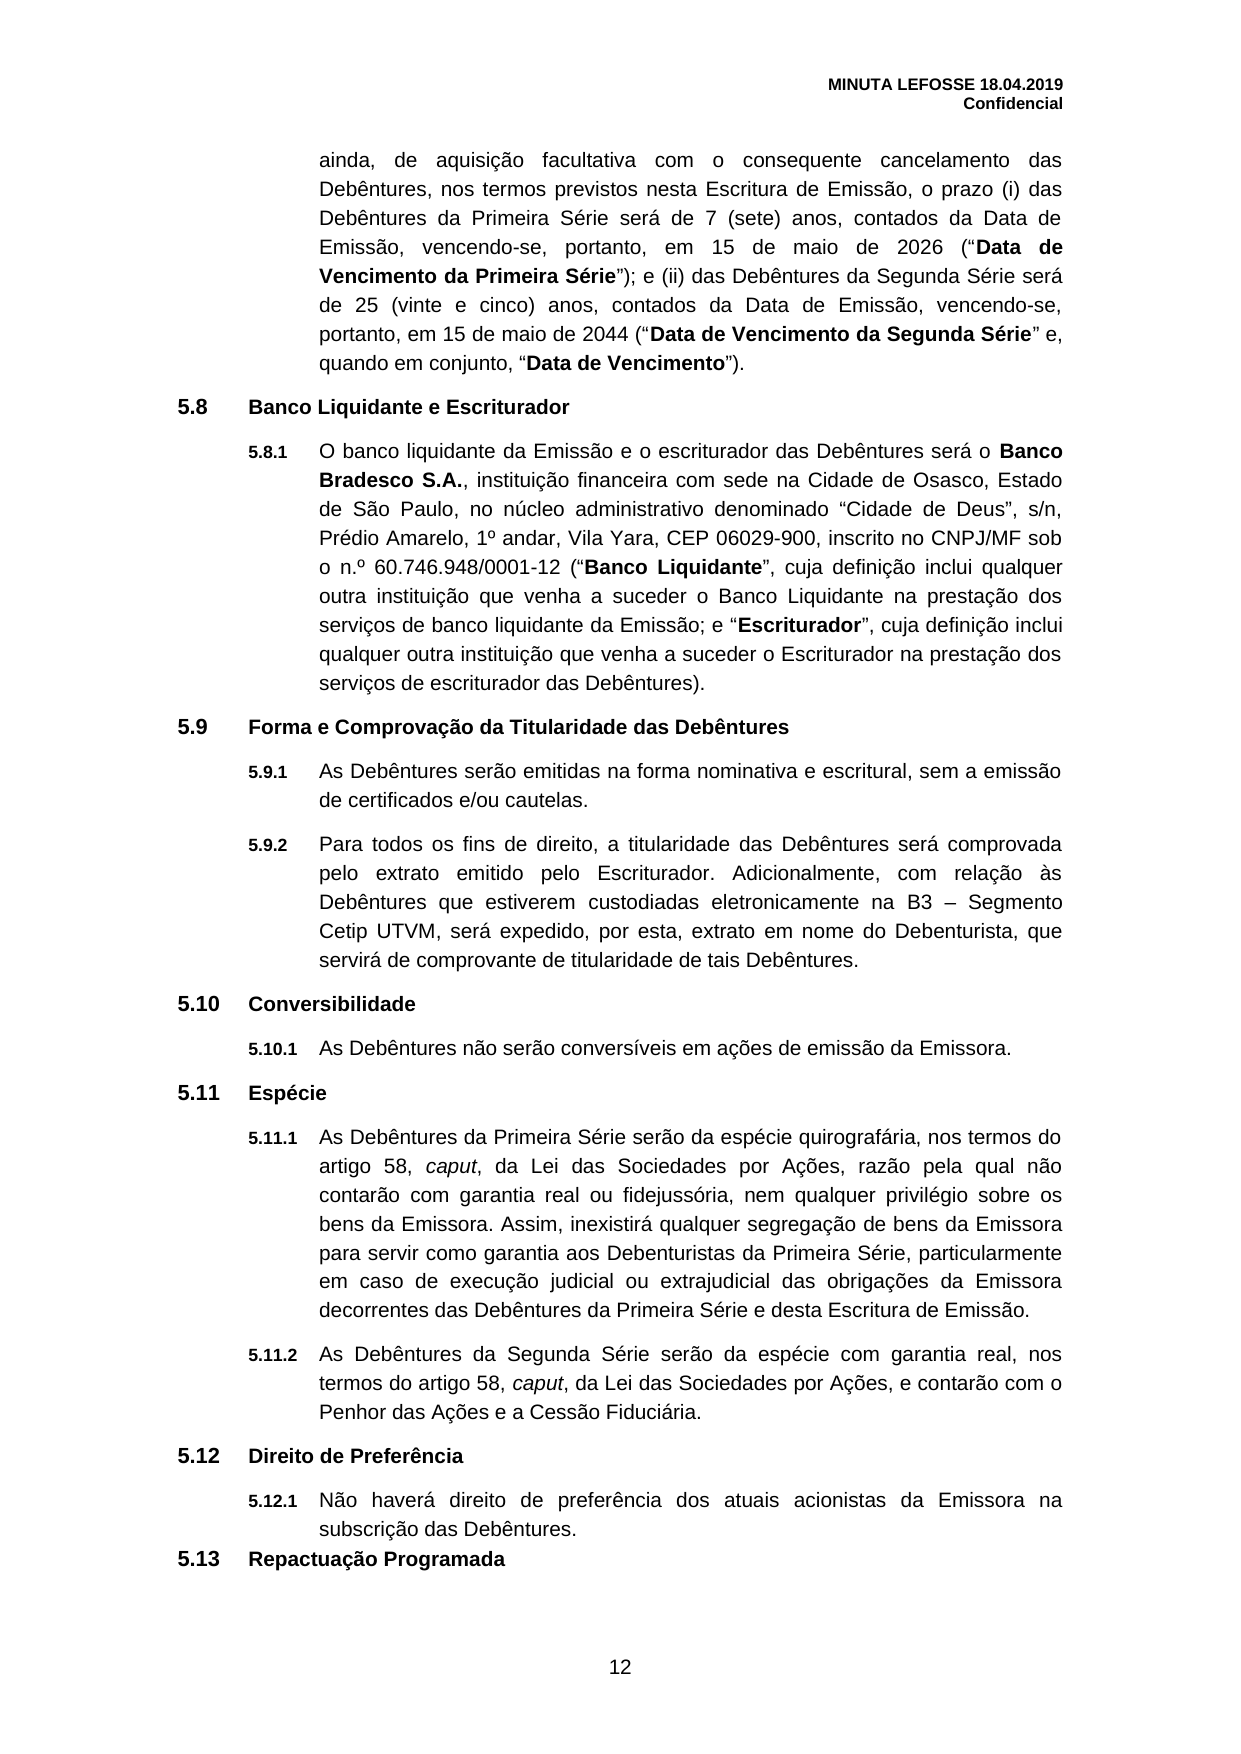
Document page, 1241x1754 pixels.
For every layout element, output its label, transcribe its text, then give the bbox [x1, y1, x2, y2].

text O banco liquidante da Emissão e o escriturador das Debêntures será o Banco Bradesco S.A., instituição financeira com sede na Cidade de Osasco, Estado de São Paulo, no núcleo administrativo denominado “Cidade de Deus”, s/n, Prédio Amarelo, 1º andar, Vila Yara, CEP 06029-900, inscrito no CNPJ/MF sob o n.º 60.746.948/0001-12 (“Banco Liquidante”, cuja definição inclui qualquer outra instituição que venha a suceder o Banco Liquidante na prestação dos serviços de banco liquidante da Emissão; e “Escriturador”, cuja definição inclui qualquer outra instituição que venha a suceder o Escriturador na prestação dos serviços de escriturador das Debêntures). [248, 439, 1063, 694]
text As Debêntures não serão conversíveis em ações de emissão da Emissora. [248, 1036, 1063, 1060]
text Não haverá direito de preferência dos atuais acionistas da Emissora na subscrição das Debêntures. [248, 1488, 1063, 1541]
text Espécie [177, 1079, 1063, 1105]
text As Debêntures da Primeira Série serão da espécie quirografária, nos termos do artigo 58, caput, da Lei das Sociedades por Ações, razão pela qual não contarão com garantia real ou fidejussória, nem qualquer privilégio sobre os bens da Emissora. Assim, inexistirá qualquer segregação de bens da Emissora para servir como garantia aos Debenturistas da Primeira Série, particularmente em caso de execução judicial ou extrajudicial das obrigações da Emissora decorrentes das Debêntures da Primeira Série e desta Escritura de Emissão. [248, 1124, 1063, 1322]
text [248, 148, 1063, 374]
text Para todos os fins de direito, a titularidade das Debêntures será comprovada pelo extrato emitido pelo Escriturador. Adicionalmente, com relação às Debêntures que estiverem custodiadas eletronicamente na B3 – Segmento Cetip UTVM, será expedido, por esta, extrato em nome do Debenturista, que servirá de comprovante de titularidade de tais Debêntures. [248, 832, 1063, 971]
text Direito de Preferência [177, 1443, 1063, 1468]
text Forma e Comprovação da Titularidade das Debêntures [177, 714, 1063, 739]
text Banco Liquidante e Escriturador [177, 394, 1063, 419]
text Repactuação Programada [177, 1546, 1063, 1571]
text As Debêntures serão emitidas na forma nominativa e escritural, sem a emissão de certificados e/ou cautelas. [248, 759, 1063, 812]
text Conversibilidade [177, 991, 1063, 1016]
text As Debêntures da Segunda Série serão da espécie com garantia real, nos termos do artigo 58, caput, da Lei das Sociedades por Ações, e contarão com o Penhor das Ações e a Cessão Fiduciária. [248, 1342, 1063, 1424]
